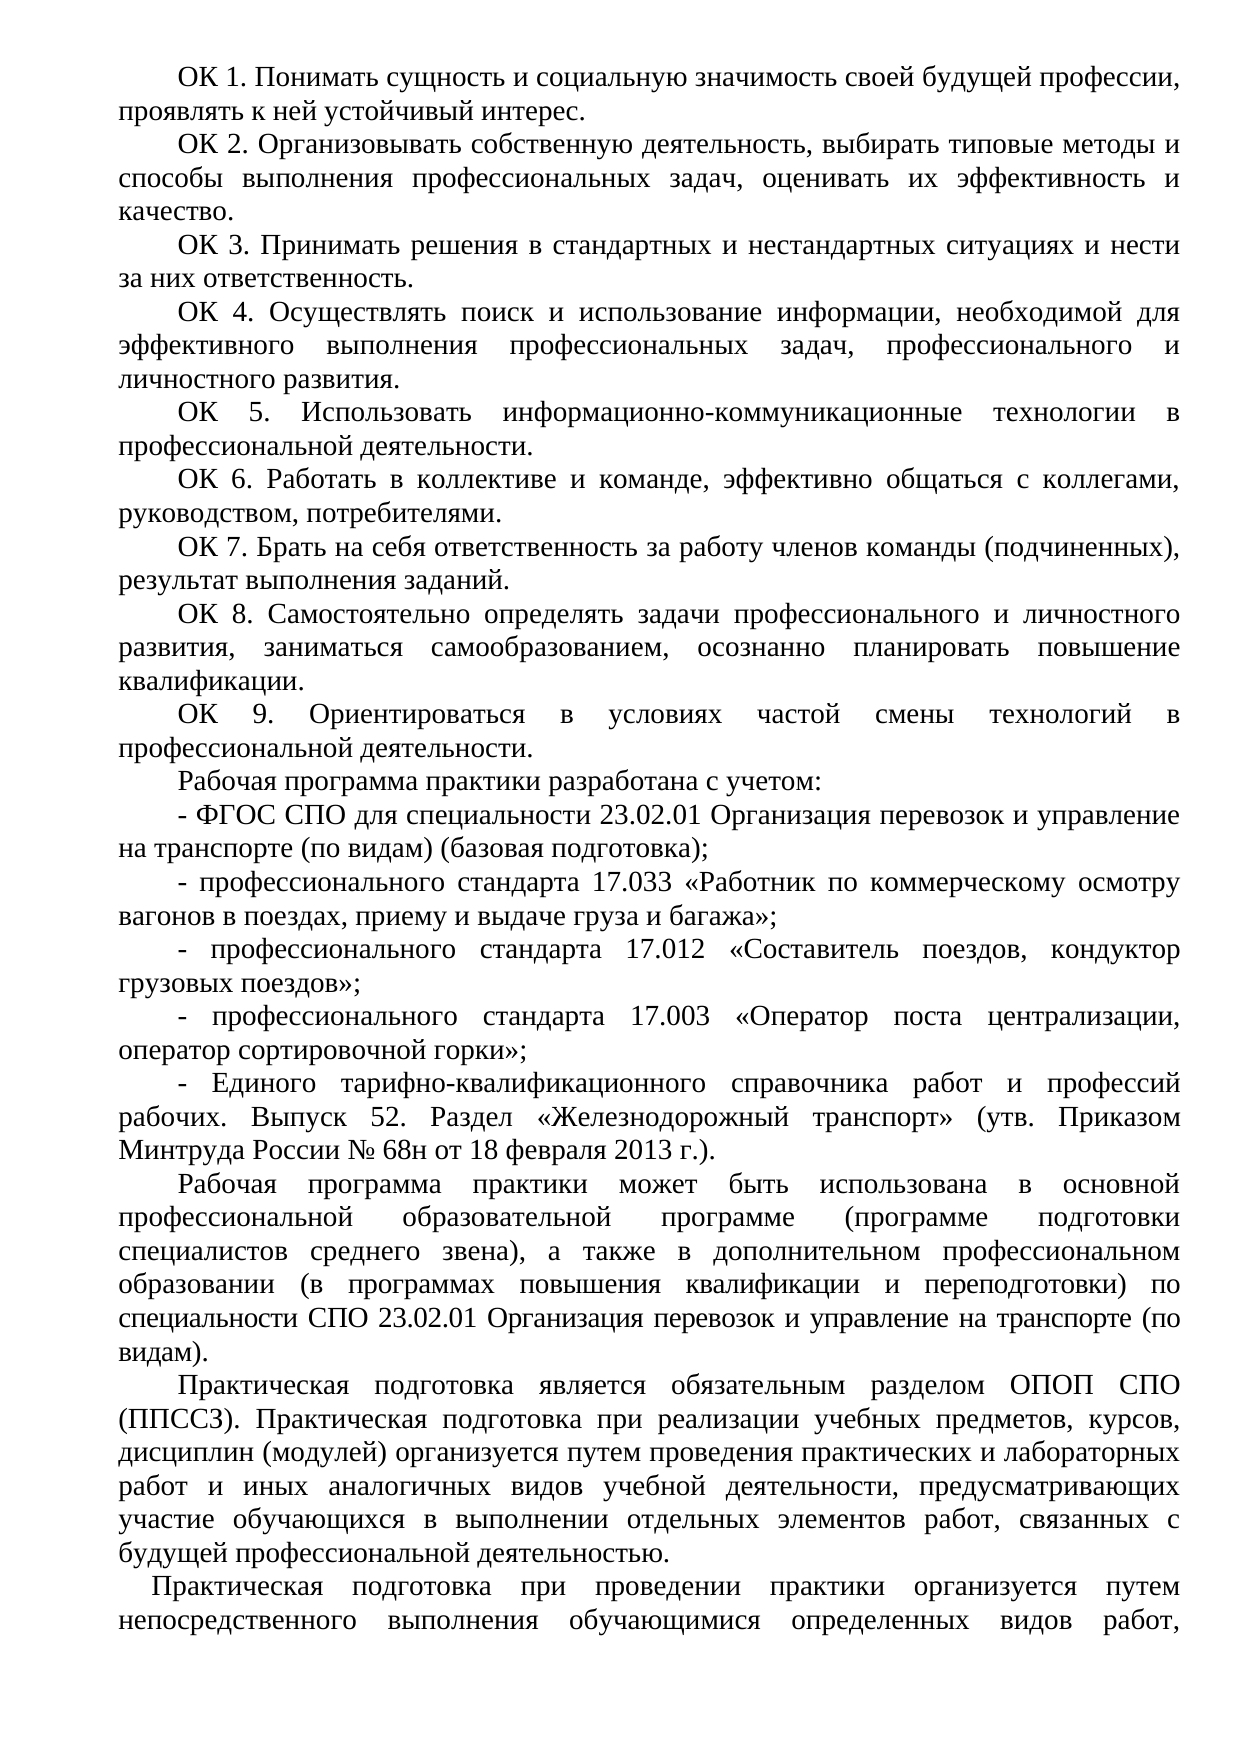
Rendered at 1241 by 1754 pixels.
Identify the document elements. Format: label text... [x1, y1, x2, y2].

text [118, 1568, 1181, 1636]
text - профессионального стандарта 17.012 «Составитель поездов, кондуктор грузовых поездов»; [118, 931, 1181, 998]
text Рабочая программа практики разработана с учетом: [118, 763, 1181, 797]
text - профессионального стандарта 17.033 «Работник по коммерческому осмотру вагонов в поездах, приему и выдаче груза и багажа»; [118, 864, 1181, 931]
text - Единого тарифно-квалификационного справочника работ и профессий рабочих. Выпуск 52. Раздел «Железнодорожный транспорт» (утв. Приказом Минтруда России № 68н от 18 февраля 2013 г.). [118, 1065, 1181, 1166]
text ОК 8. Самостоятельно определять задачи профессионального и личностного развития, заниматься самообразованием, осознанно планировать повышение квалификации. [118, 596, 1181, 696]
text ОК 9. Ориентироваться в условиях частой смены технологий в профессиональной деятельности. [118, 696, 1181, 763]
text - ФГОС СПО для специальности 23.02.01 Организация перевозок и управление на транспорте (по видам) (базовая подготовка); [118, 797, 1181, 864]
text Практическая подготовка является обязательным разделом ОПОП СПО (ППССЗ). Практическая подготовка при реализации учебных предметов, курсов, дисциплин (модулей) организуется путем проведения практических и лабораторных работ и иных аналогичных видов учебной деятельности, предусматривающих участие обучающихся в выполнении отдельных элементов работ, связанных с будущей профессиональной деятельностью. [118, 1367, 1181, 1568]
text ОК 3. Принимать решения в стандартных и нестандартных ситуациях и нести за них ответственность. [118, 227, 1181, 294]
text ОК 7. Брать на себя ответственность за работу членов команды (подчиненных), результат выполнения заданий. [118, 529, 1181, 596]
text ОК 4. Осуществлять поиск и использование информации, необходимой для эффективного выполнения профессиональных задач, профессионального и личностного развития. [118, 294, 1181, 394]
text ОК 6. Работать в коллективе и команде, эффективно общаться с коллегами, руководством, потребителями. [118, 462, 1181, 529]
text ОК 5. Использовать информационно-коммуникационные технологии в профессиональной деятельности. [118, 394, 1181, 462]
text ОК 2. Организовывать собственную деятельность, выбирать типовые методы и способы выполнения профессиональных задач, оценивать их эффективность и качество. [118, 126, 1181, 227]
text ОК 1. Понимать сущность и социальную значимость своей будущей профессии, проявлять к ней устойчивый интерес. [118, 59, 1181, 126]
text - профессионального стандарта 17.003 «Оператор поста централизации, оператор сортировочной горки»; [118, 998, 1181, 1065]
text Рабочая программа практики может быть использована в основной профессиональной образовательной программе (программе подготовки специалистов среднего звена), а также в дополнительном профессиональном образовании (в программах повышения квалификации и переподготовки) по специальности СПО 23.02.01 Организация перевозок и управление на транспорте (по видам). [118, 1166, 1181, 1367]
